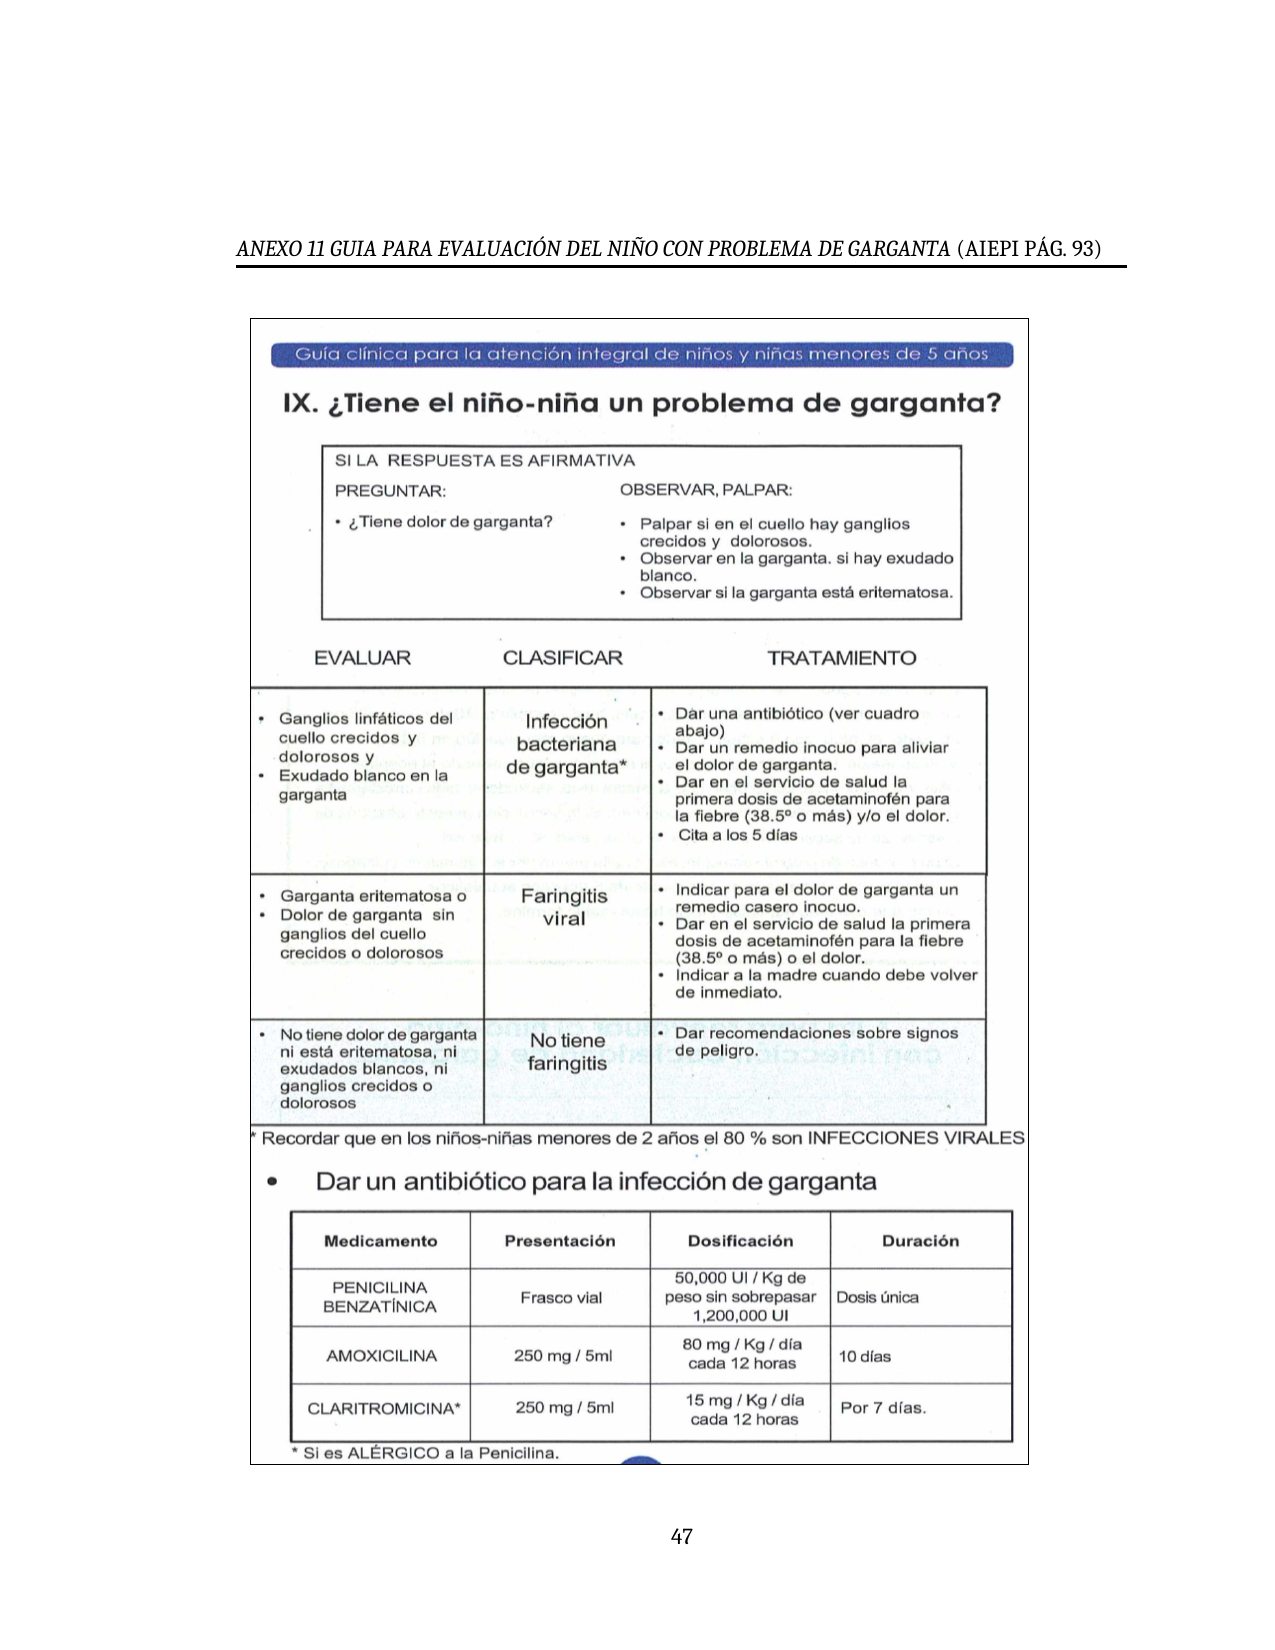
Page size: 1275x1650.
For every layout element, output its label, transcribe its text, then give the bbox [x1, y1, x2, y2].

text ANEXO 11 GUIA PARA EVALUACIÓN DEL NIÑO CON PROBLEMA DE GARGANTA (AIEPI PÁG. 93) [236, 236, 1127, 265]
picture [251, 319, 1028, 1464]
